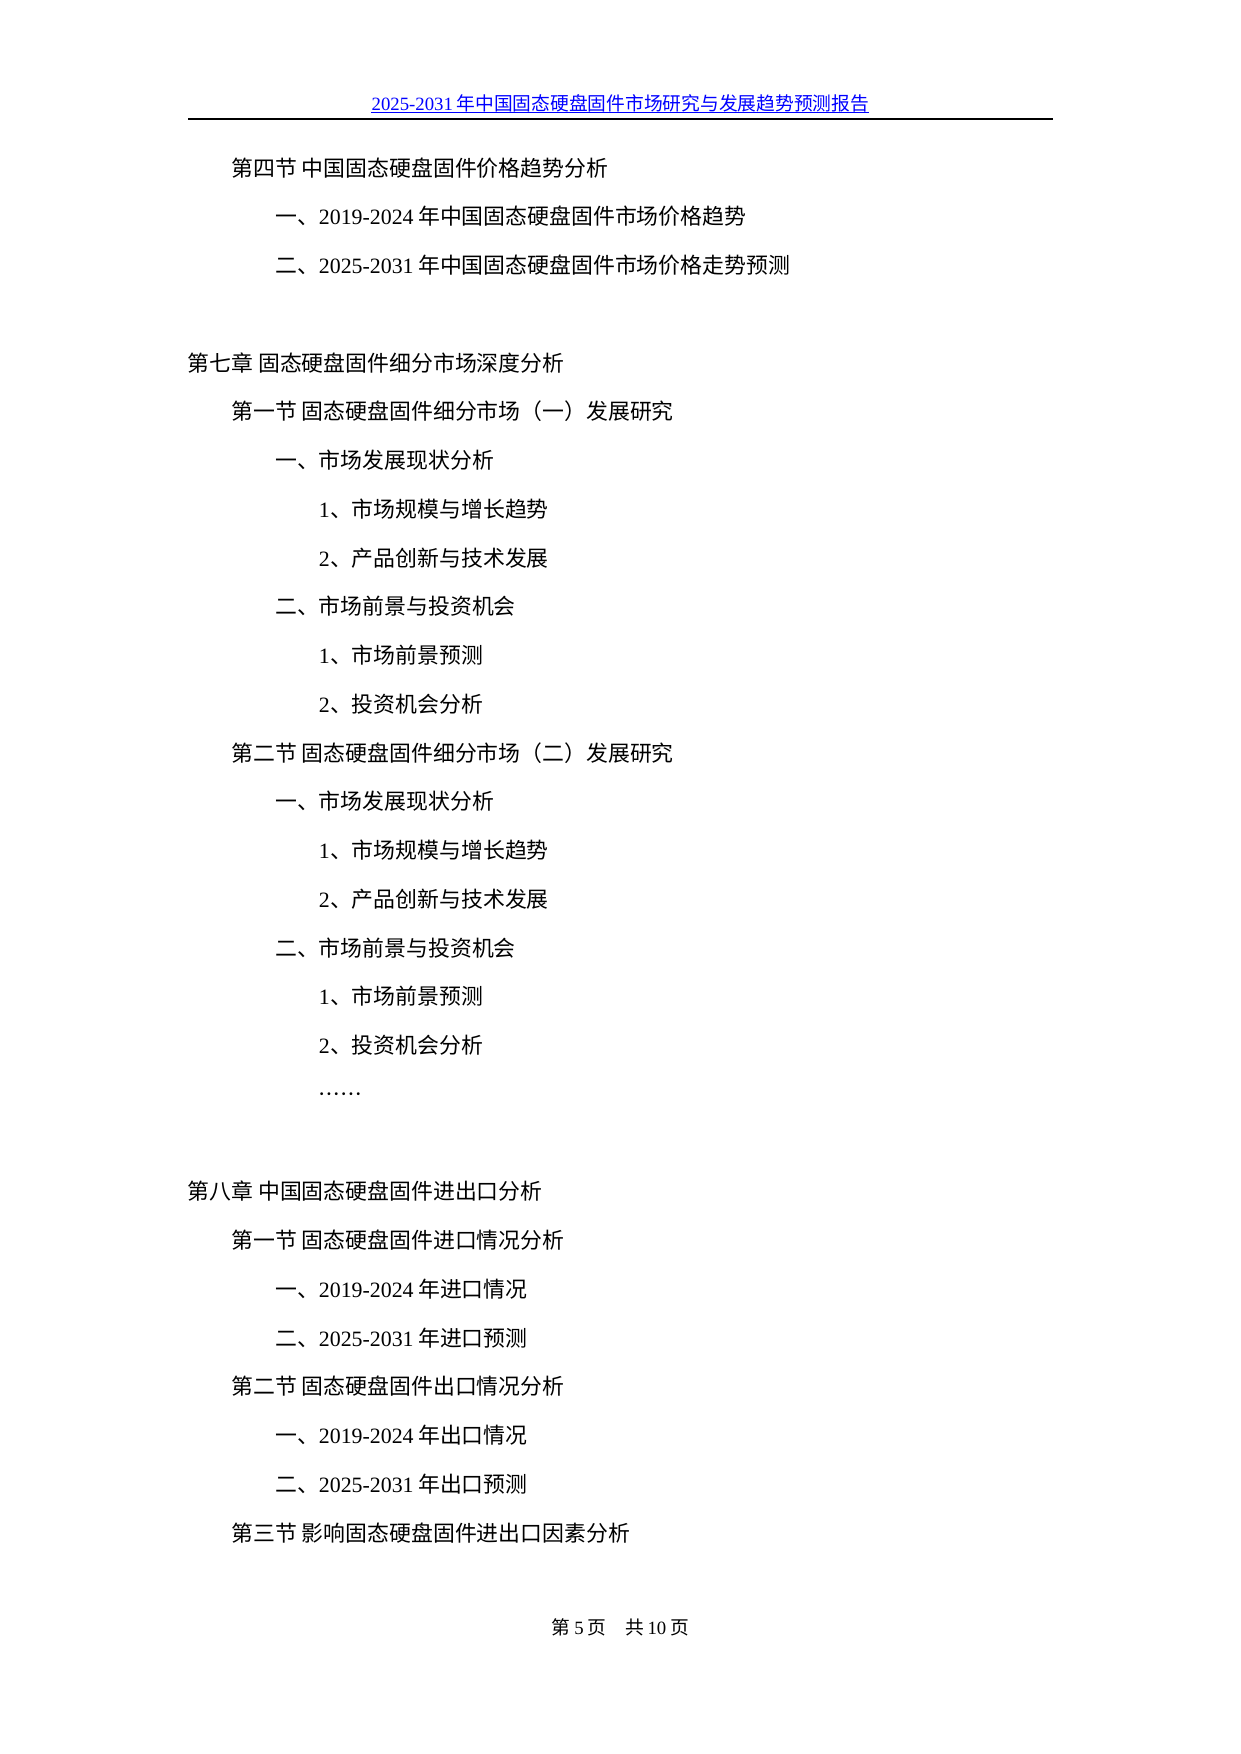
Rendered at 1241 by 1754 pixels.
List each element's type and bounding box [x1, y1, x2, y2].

text [187, 150, 1053, 1548]
